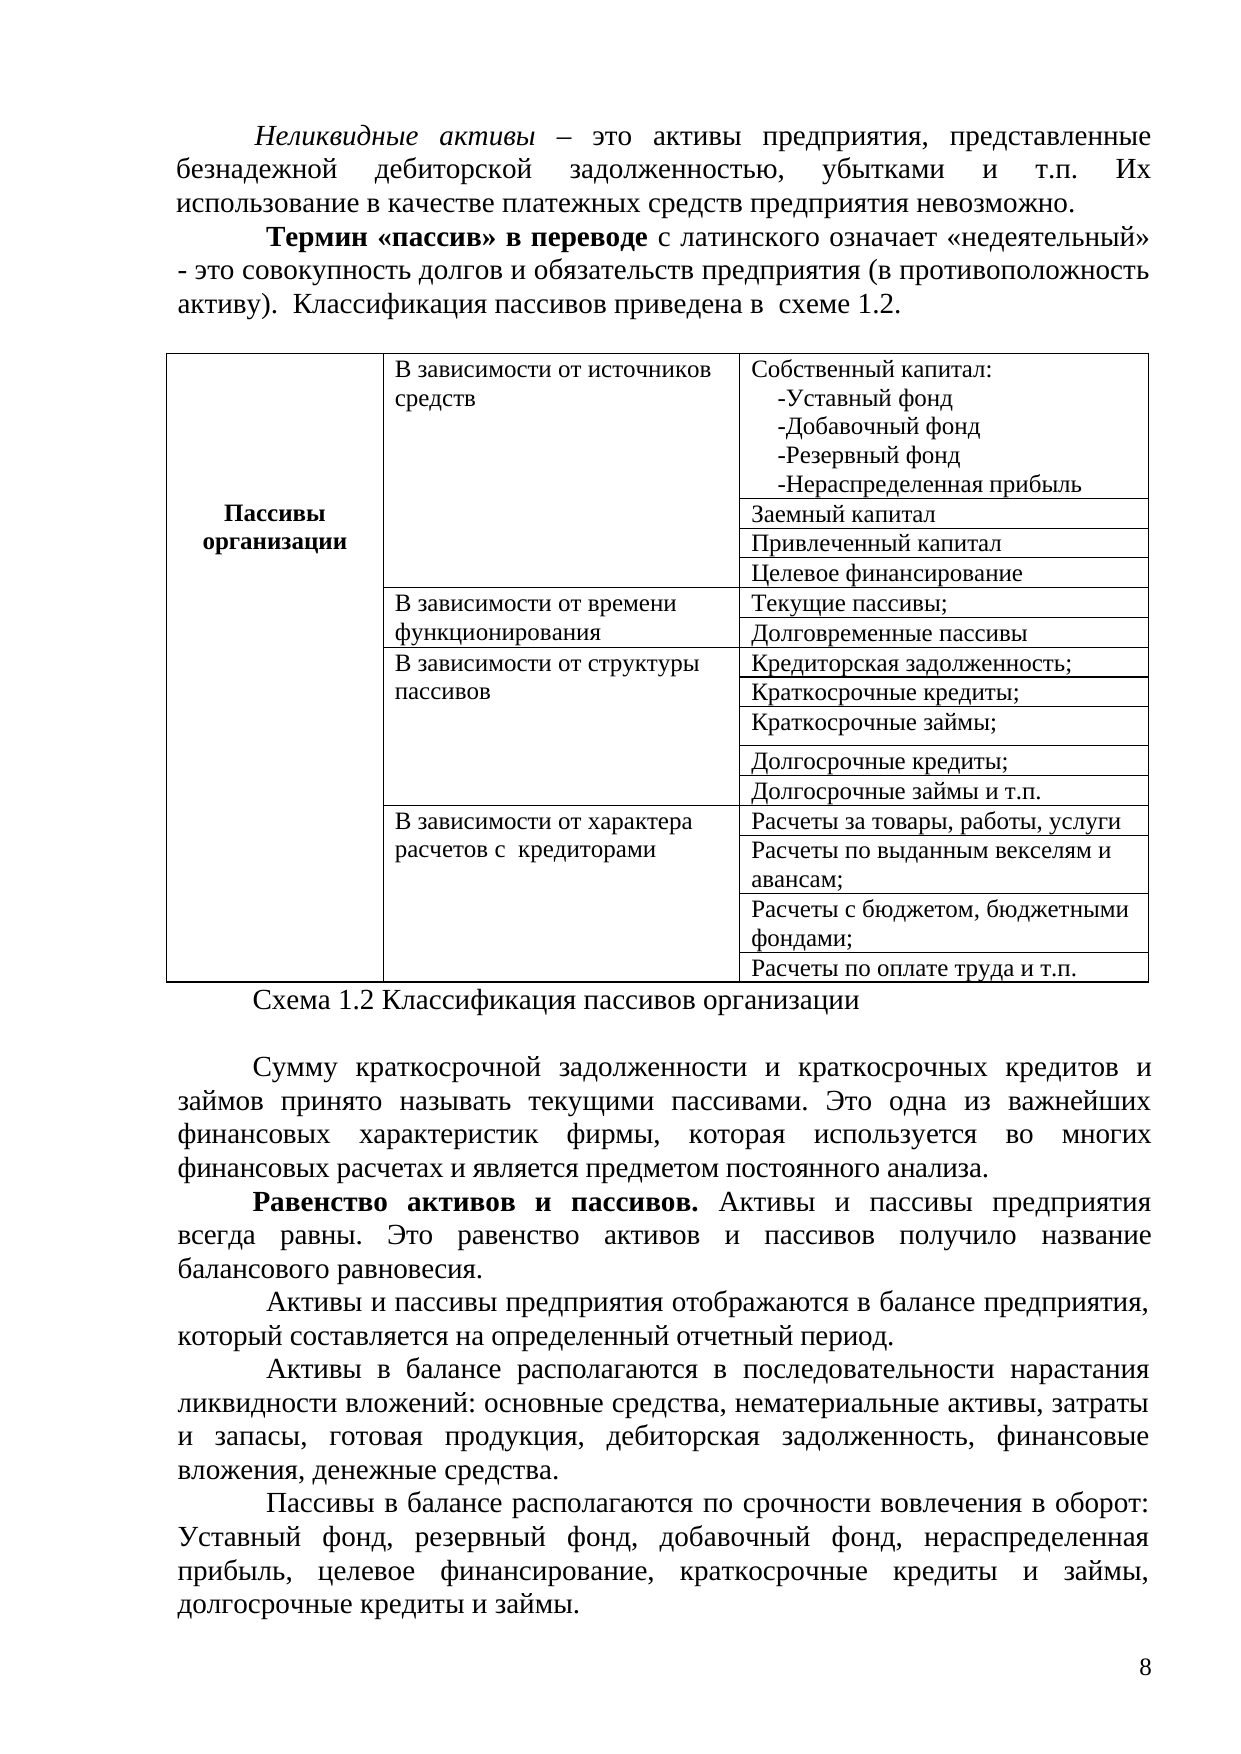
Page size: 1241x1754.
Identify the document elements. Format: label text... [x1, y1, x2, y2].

table_header Собственный капитал: -Уставный фонд -Добавочный фонд -Резервный фонд -Нераспределенная прибыль [740, 354, 1148, 498]
text Пассивы в балансе располагаются по срочности вовлечения в оборот: Уставный фонд, резервный фонд, добавочный фонд, нераспределенная прибыль, целевое финансирование, краткосрочные кредиты и займы, долгосрочные кредиты и займы. [177, 1486, 1150, 1620]
table_cell Долговременные пассивы [740, 618, 1148, 647]
table_cell Расчеты по оплате труда и т.п. [740, 953, 1148, 981]
table_cell Долгосрочные кредиты; [740, 746, 1148, 775]
table_cell В зависимости от характера расчетов с кредиторами [384, 806, 739, 981]
table_cell Долгосрочные займы и т.п. [740, 776, 1148, 805]
table_cell Расчеты с бюджетом, бюджетными фондами; [740, 894, 1148, 952]
table_cell Текущие пассивы; [740, 588, 1148, 617]
text Активы в балансе располагаются в последовательности нарастания ликвидности вложений: основные средства, нематериальные активы, затраты и запасы, готовая продукция, дебиторская задолженность, финансовые вложения, денежные средства. [177, 1351, 1150, 1486]
table_cell В зависимости от времени функционирования [384, 588, 739, 647]
text Схема 1.2 Классификация пассивов организации [177, 982, 1152, 1016]
text Сумму краткосрочной задолженности и краткосрочных кредитов и займов принято называть текущими пассивами. Это одна из важнейших финансовых характеристик фирмы, которая используется во многих финансовых расчетах и является предметом постоянного анализа. [177, 1049, 1152, 1184]
table_header В зависимости от источников средств [384, 354, 739, 587]
table_cell В зависимости от структуры пассивов [384, 648, 739, 805]
table_cell Привлеченный капитал [740, 529, 1148, 557]
text Активы и пассивы предприятия отображаются в балансе предприятия, который составляется на определенный отчетный период. [177, 1284, 1150, 1351]
table_cell Краткосрочные займы; [740, 707, 1148, 745]
text Неликвидные активы – это активы предприятия, представленные безнадежной дебиторской задолженностью, убытками и т.п. Их использование в качестве платежных средств предприятия невозможно. [176, 118, 1152, 219]
table_cell Расчеты по выданным векселям и авансам; [740, 836, 1148, 893]
table_cell Целевое финансирование [740, 558, 1148, 587]
table_header Пассивы организации [167, 354, 383, 981]
table_cell Кредиторская задолженность; [740, 648, 1148, 676]
text Равенство активов и пассивов. Активы и пассивы предприятия всегда равны. Это равенство активов и пассивов получило название балансового равновесия. [177, 1184, 1152, 1284]
table_cell Краткосрочные кредиты; [740, 678, 1148, 706]
table_cell Расчеты за товары, работы, услуги [740, 806, 1148, 834]
text Термин «пассив» в переводе с латинского означает «недеятельный» - это совокупность долгов и обязательств предприятия (в противоположность активу). Классификация пассивов приведена в схеме 1.2. [177, 219, 1150, 319]
table_cell Заемный капитал [740, 499, 1148, 527]
